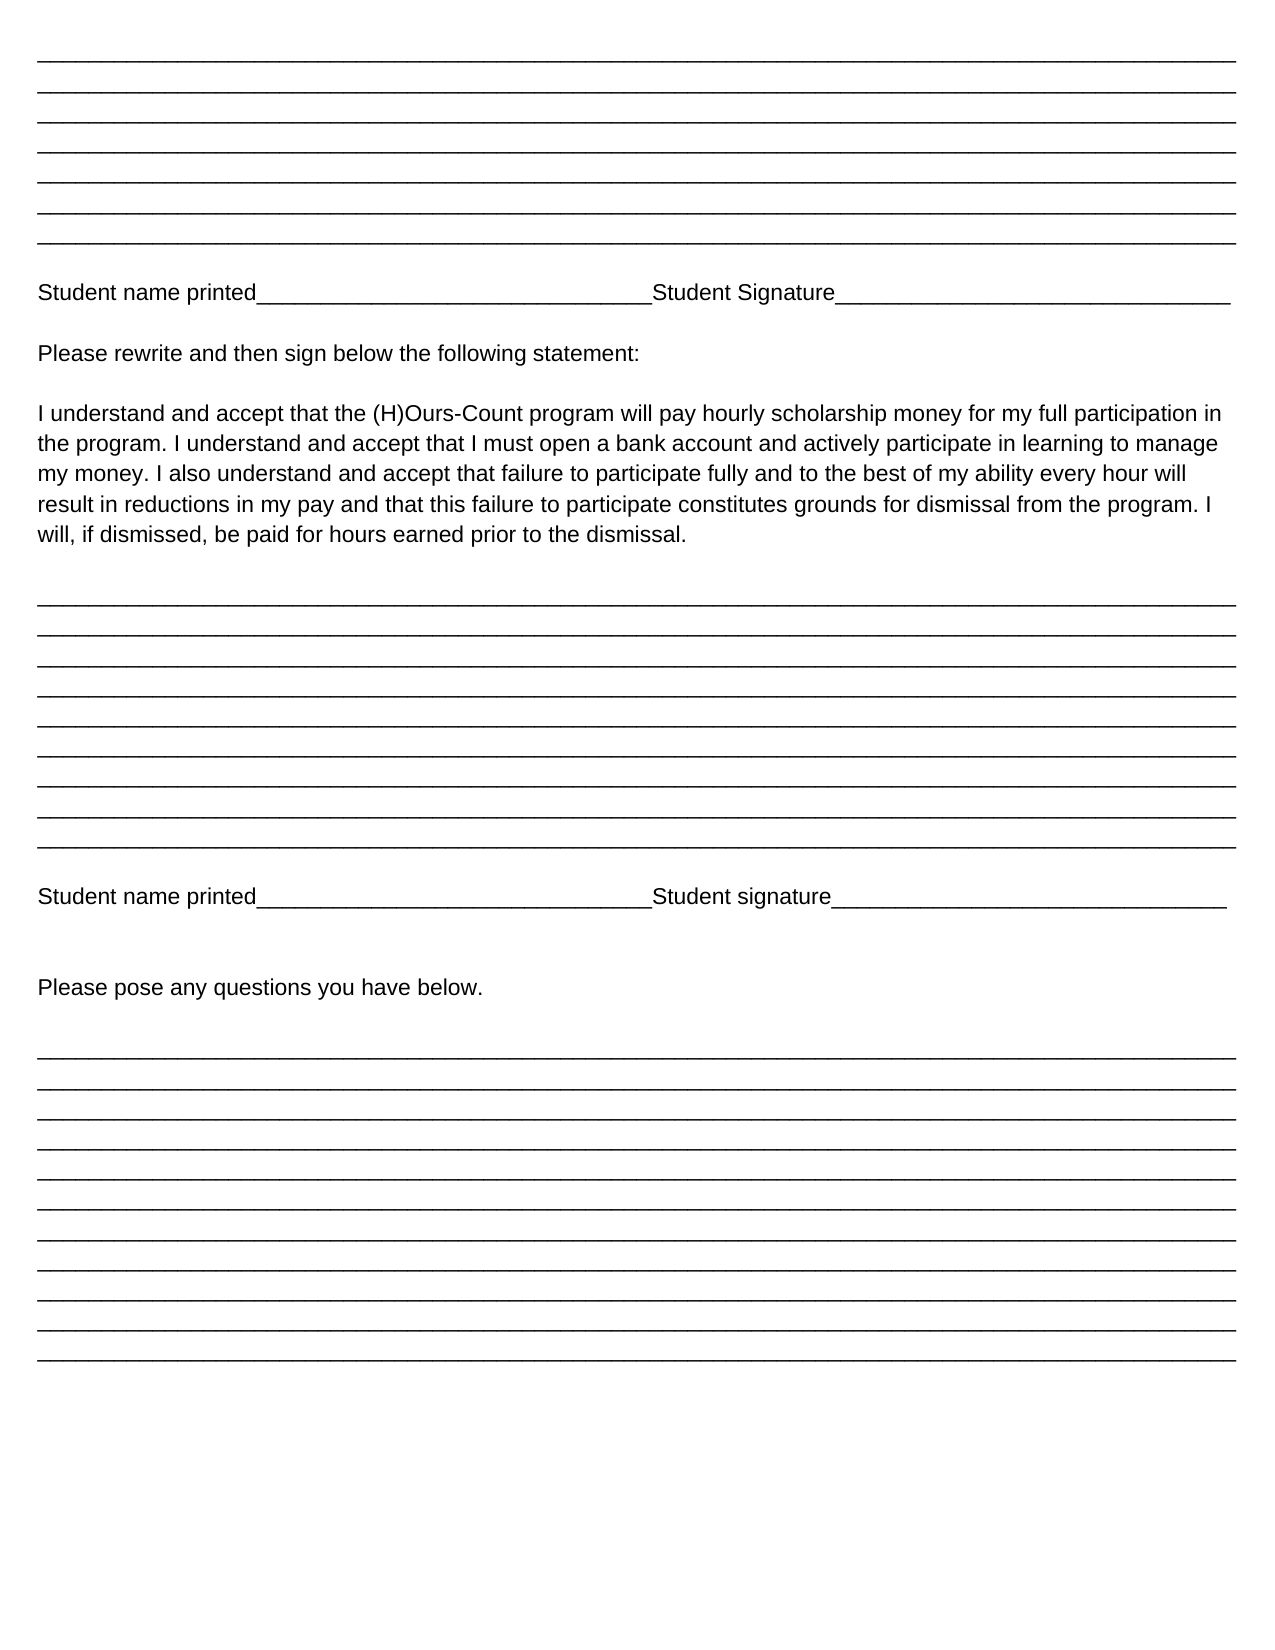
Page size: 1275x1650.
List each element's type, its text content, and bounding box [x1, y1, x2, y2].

text Student name printed_______________________________Student Signature_______________________________ [37, 279, 1237, 306]
text Please rewrite and then sign below the following statement: [37, 339, 1237, 366]
text Student name printed_______________________________Student signature_______________________________ [37, 883, 1237, 910]
text I understand and accept that the (H)Ours-Count program will pay hourly scholarship money for my full participation in the program. I understand and accept that I must open a bank account and actively participate in learning to manage my money. I also understand and accept that failure to participate fully and to the best of my ability every hour will result in reductions in my pay and that this failure to participate constitutes grounds for dismissal from the program. I will, if dismissed, be paid for hours earned prior to the dismissal. [37, 400, 1237, 547]
text __________________________________________________________________________________________________________________________________________________________________________________________________________________________________________________________________________________________________________________________________________________________________________________________________________________________________________________________________________________________________________________________________________________________________________________________________________________________________________________________________________________________________________________________________________________________________________________________________________________________________________________________________________________________________________________________________________________________________________________________________________________________________________________________________________ [37, 1034, 1237, 1363]
text Please pose any questions you have below. [37, 974, 1237, 1000]
text ______________________________________________________________________________________________________________________________________________________________________________________________________________________________________________________________________________________________________________________________________________________________________________________________________________________________________________________________________________________________________________________________________________________________________________________________________________________________________________________________________________________________________________________________________________________________________________________________________________________________________________________________________________ [37, 581, 1237, 849]
